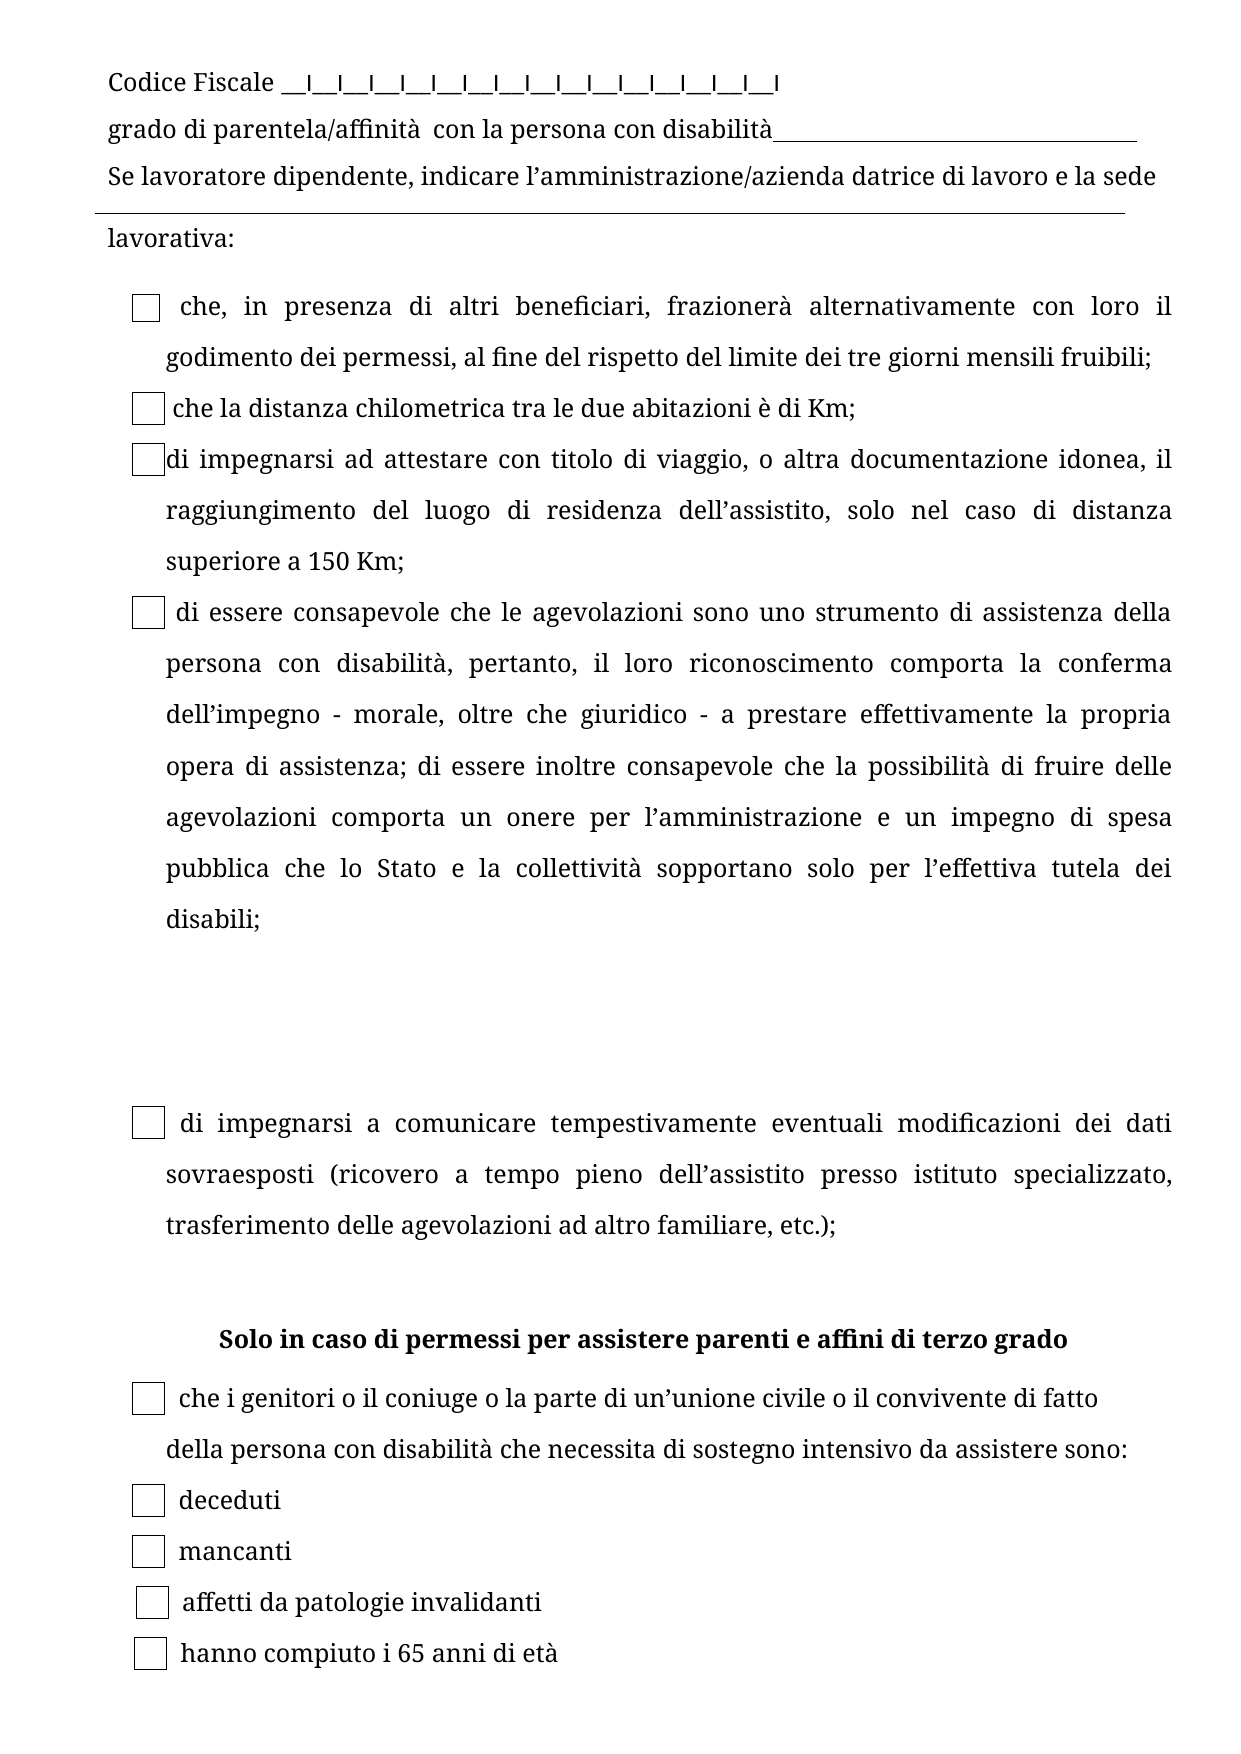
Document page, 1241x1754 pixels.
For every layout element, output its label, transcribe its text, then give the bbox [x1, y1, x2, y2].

text di impegnarsi ad attestare con titolo di viaggio, o altra documentazione idonea, il raggiungimento del luogo di residenza dell’assistito, solo nel caso di distanza superiore a 150 Km; [131, 442, 1173, 578]
text grado di parentela/affinità con la persona con disabilità [108, 112, 1173, 146]
text che, in presenza di altri beneficiari, frazionerà alternativamente con loro il godimento dei permessi, al fine del rispetto del limite dei tre giorni mensili fruibili; [131, 289, 1173, 374]
subtitle Solo in caso di permessi per assistere parenti e affini di terzo grado [96, 1322, 1144, 1356]
text che la distanza chilometrica tra le due abitazioni è di Km; [131, 391, 1173, 425]
text di essere consapevole che le agevolazioni sono uno strumento di assistenza della persona con disabilità, pertanto, il loro riconoscimento comporta la conferma dell’impegno - morale, oltre che giuridico - a prestare effettivamente la propria opera di assistenza; di essere inoltre consapevole che la possibilità di fruire delle agevolazioni comporta un onere per l’amministrazione e un impegno di spesa pubblica che lo Stato e la collettività sopportano solo per l’effettiva tutela dei disabili; [131, 595, 1173, 935]
text deceduti [131, 1483, 1144, 1517]
text mancanti [131, 1534, 1144, 1568]
text Codice Fiscale __I__I__I__I__I__I__I__I__I__I__I__I__I__I__I__I [108, 64, 1173, 99]
text di impegnarsi a comunicare tempestivamente eventuali modificazioni dei dati sovraesposti (ricovero a tempo pieno dell’assistito presso istituto specializzato, trasferimento delle agevolazioni ad altro familiare, etc.); [131, 1105, 1173, 1242]
text affetti da patologie invalidanti [96, 1585, 1144, 1619]
text che i genitori o il coniuge o la parte di un’unione civile o il convivente di fatto della persona con disabilità che necessita di sostegno intensivo da assistere sono: [131, 1381, 1144, 1466]
text hanno compiuto i 65 anni di età [133, 1636, 1144, 1670]
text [108, 159, 1173, 254]
